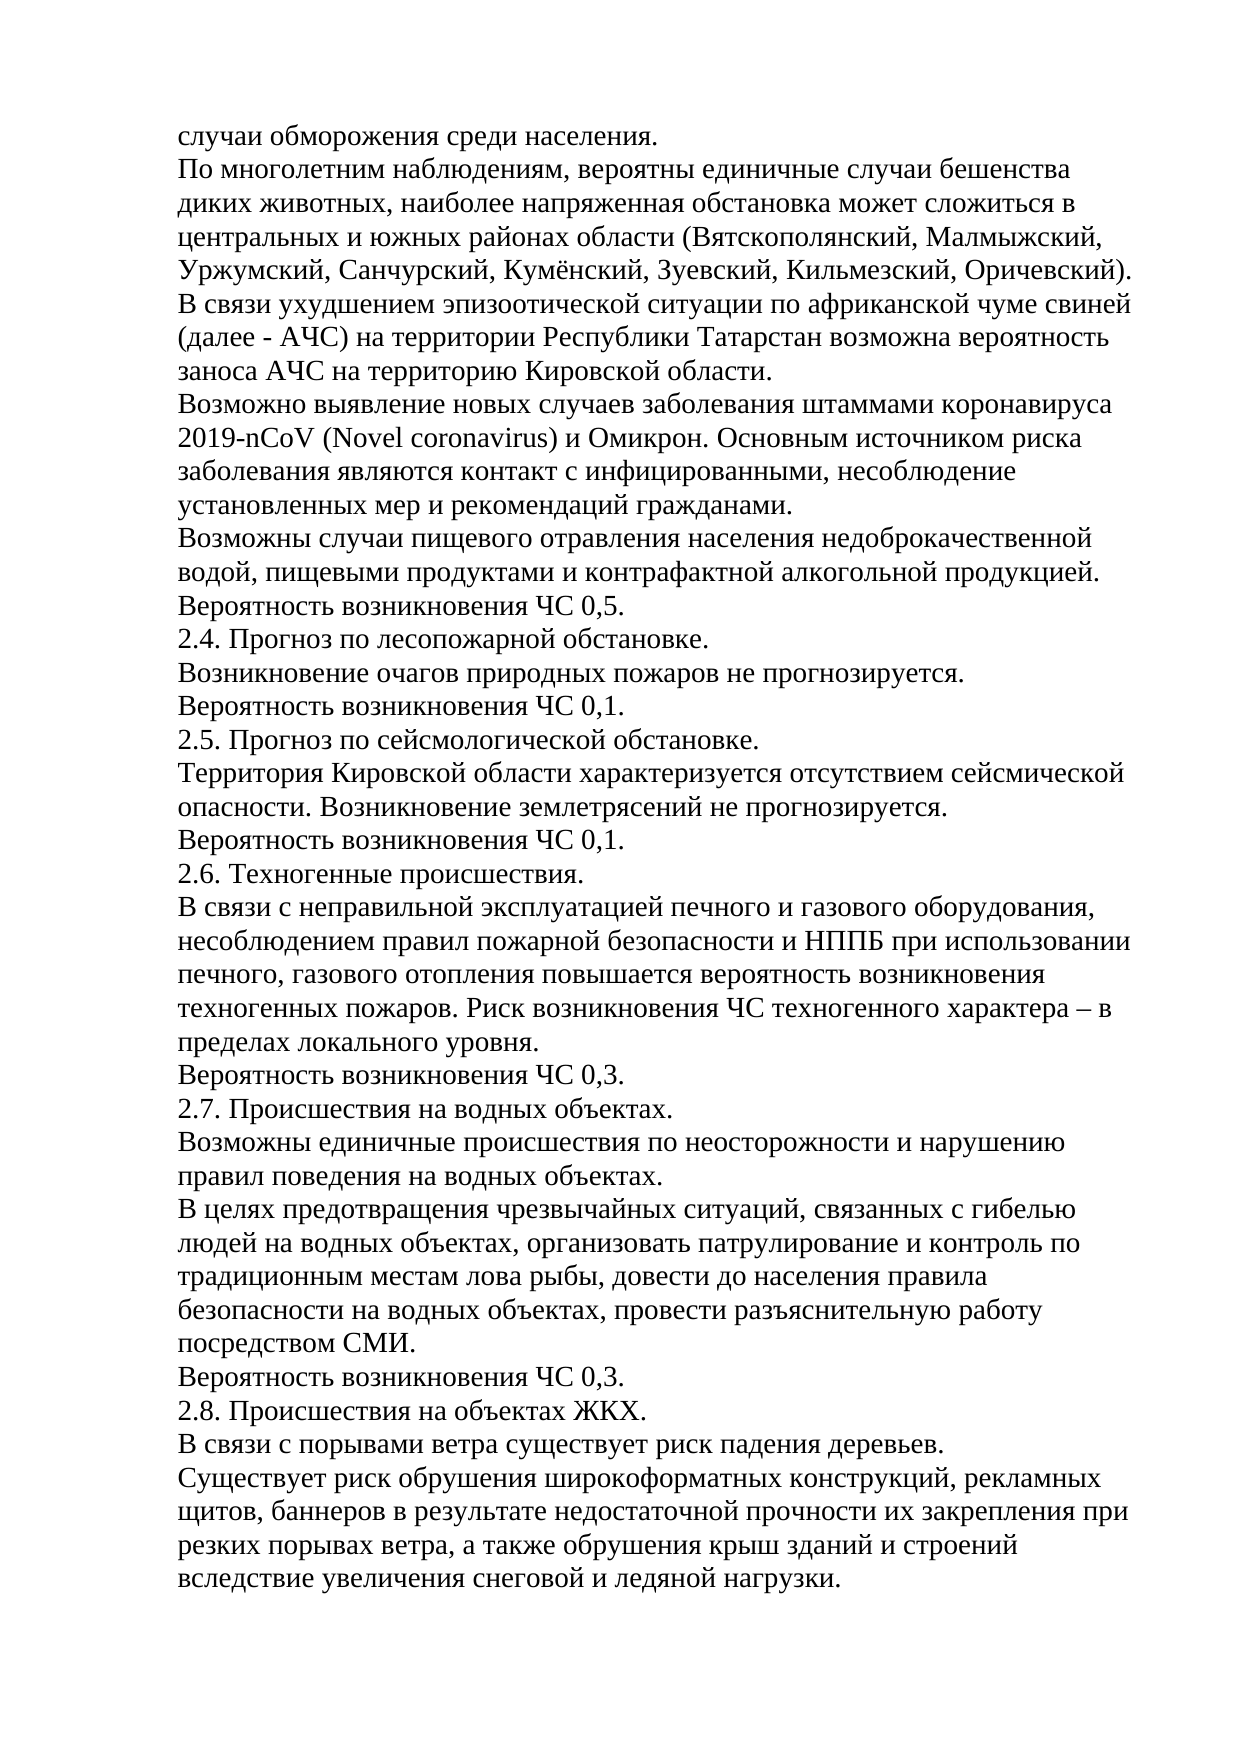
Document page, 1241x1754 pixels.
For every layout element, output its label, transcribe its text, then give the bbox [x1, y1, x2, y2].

text В целях предотвращения чрезвычайных ситуаций, связанных с гибелью людей на водных объектах, организовать патрулирование и контроль по традиционным местам лова рыбы, довести до населения правила безопасности на водных объектах, провести разъяснительную работу посредством СМИ. [177, 1191, 1152, 1359]
text Вероятность возникновения ЧС 0,5. [177, 588, 1152, 621]
text (далее - АЧС) на территории Республики Татарстан возможна вероятность заноса АЧС на территорию Кировской области. [177, 319, 1152, 386]
text 2.4. Прогноз по лесопожарной обстановке. [177, 621, 1152, 655]
text В связи ухудшением эпизоотической ситуации по африканской чуме свиней [177, 286, 1152, 319]
text Существует риск обрушения широкоформатных конструкций, рекламных [177, 1460, 1152, 1493]
text щитов, баннеров в результате недостаточной прочности их закрепления при резких порывах ветра, а также обрушения крыш зданий и строений вследствие увеличения снеговой и ледяной нагрузки. [177, 1493, 1152, 1594]
text Возможны случаи пищевого отравления населения недоброкачественной [177, 521, 1152, 554]
text печного, газового отопления повышается вероятность возникновения техногенных пожаров. Риск возникновения ЧС техногенного характера – в пределах локального уровня. [177, 957, 1152, 1057]
text Возникновение очагов природных пожаров не прогнозируется. [177, 655, 1152, 688]
text 2019-nCoV (Novel coronavirus) и Омикрон. Основным источником риска [177, 420, 1152, 453]
text Вероятность возникновения ЧС 0,1. [177, 688, 1152, 722]
text 2.7. Происшествия на водных объектах. [177, 1091, 1152, 1124]
text 2.5. Прогноз по сейсмологической обстановке. [177, 722, 1152, 755]
text Вероятность возникновения ЧС 0,1. [177, 822, 1152, 856]
text Вероятность возникновения ЧС 0,3. [177, 1057, 1152, 1091]
text Возможно выявление новых случаев заболевания штаммами коронавируса [177, 386, 1152, 420]
text Территория Кировской области характеризуется отсутствием сейсмической [177, 755, 1152, 789]
text Вероятность возникновения ЧС 0,3. [177, 1359, 1152, 1393]
text несоблюдением правил пожарной безопасности и НППБ при использовании [177, 923, 1152, 957]
text заболевания являются контакт с инфицированными, несоблюдение установленных мер и рекомендаций гражданами. [177, 453, 1152, 521]
text опасности. Возникновение землетрясений не прогнозируется. [177, 789, 1152, 822]
text 2.8. Происшествия на объектах ЖКХ. [177, 1393, 1152, 1426]
text Возможны единичные происшествия по неосторожности и нарушению правил поведения на водных объектах. [177, 1124, 1152, 1191]
text случаи обморожения среди населения. [177, 118, 1152, 152]
text В связи с неправильной эксплуатацией печного и газового оборудования, [177, 889, 1152, 923]
text В связи с порывами ветра существует риск падения деревьев. [177, 1426, 1152, 1460]
text водой, пищевыми продуктами и контрафактной алкогольной продукцией. [177, 554, 1152, 588]
text 2.6. Техногенные происшествия. [177, 856, 1152, 889]
text По многолетним наблюдениям, вероятны единичные случаи бешенства диких животных, наиболее напряженная обстановка может сложиться в центральных и южных районах области (Вятскополянский, Малмыжский, Уржумский, Санчурский, Кумёнский, Зуевский, Кильмезский, Оричевский). [177, 152, 1152, 286]
